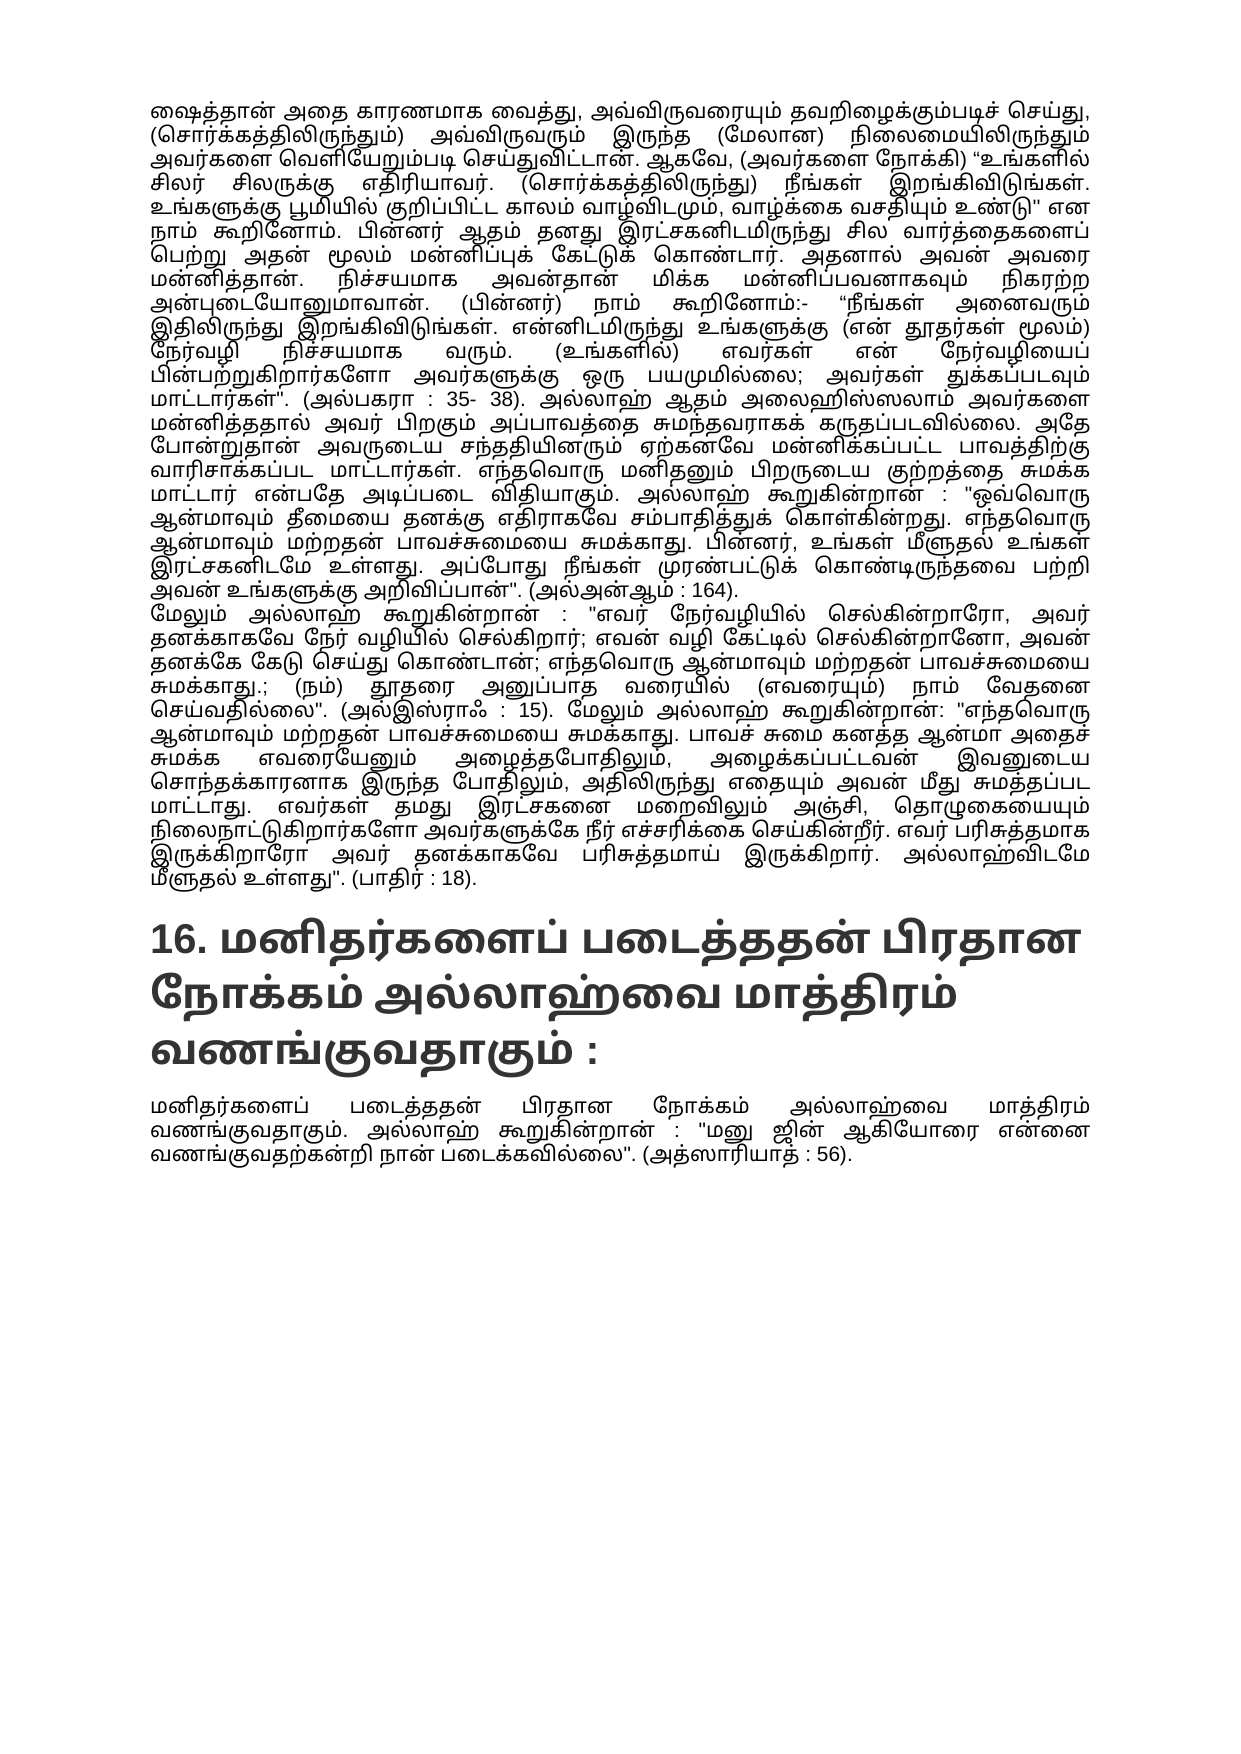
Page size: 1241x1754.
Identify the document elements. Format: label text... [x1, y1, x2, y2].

subtitle 16. மனிதர்களைப் படைத்ததன் பிரதான நோக்கம் அல்லாஹ்வை மாத்திரம் வணங்குவதாகும் : [150, 914, 1090, 1081]
text மனிதர்களைப் படைத்ததன் பிரதான நோக்கம் அல்லாஹ்வை மாத்திரம் வணங்குவதாகும். அல்லாஹ் கூறுகின்றான் : "மனு ஜின் ஆகியோரை என்னை வணங்குவதற்கன்றி நான் படைக்கவில்லை". (அத்ஸாரியாத் : 56). [150, 1094, 1090, 1166]
text மேலும் அல்லாஹ் கூறுகின்றான் : "எவர் நேர்வழியில் செல்கின்றாரோ, அவர் தனக்காகவே நேர் வழியில் செல்கிறார்; எவன் வழி கேட்டில் செல்கின்றானோ, அவன் தனக்கே கேடு செய்து கொண்டான்; எந்தவொரு ஆன்மாவும் மற்றதன் பாவச்சுமையை சுமக்காது.; (நம்) தூதரை அனுப்பாத வரையில் (எவரையும்) நாம் வேதனை செய்வதில்லை". (அல்இஸ்ராஃ : 15). மேலும் அல்லாஹ் கூறுகின்றான்: "எந்தவொரு ஆன்மாவும் மற்றதன் பாவச்சுமையை சுமக்காது. பாவச் சுமை கனத்த ஆன்மா அதைச் சுமக்க எவரையேனும் அழைத்தபோதிலும், அழைக்கப்பட்டவன் இவனுடைய சொந்தக்காரனாக இருந்த போதிலும், அதிலிருந்து எதையும் அவன் மீது சுமத்தப்பட மாட்டாது. எவர்கள் தமது இரட்சகனை மறைவிலும் அஞ்சி, தொழுகையையும் நிலைநாட்டுகிறார்களோ அவர்களுக்கே நீர் எச்சரிக்கை செய்கின்றீர். எவர் பரிசுத்தமாக இருக்கிறாரோ அவர் தனக்காகவே பரிசுத்தமாய் இருக்கிறார். அல்லாஹ்விடமே மீளுதல் உள்ளது". (பாதிர் : 18). [150, 602, 1090, 889]
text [150, 99, 1090, 602]
